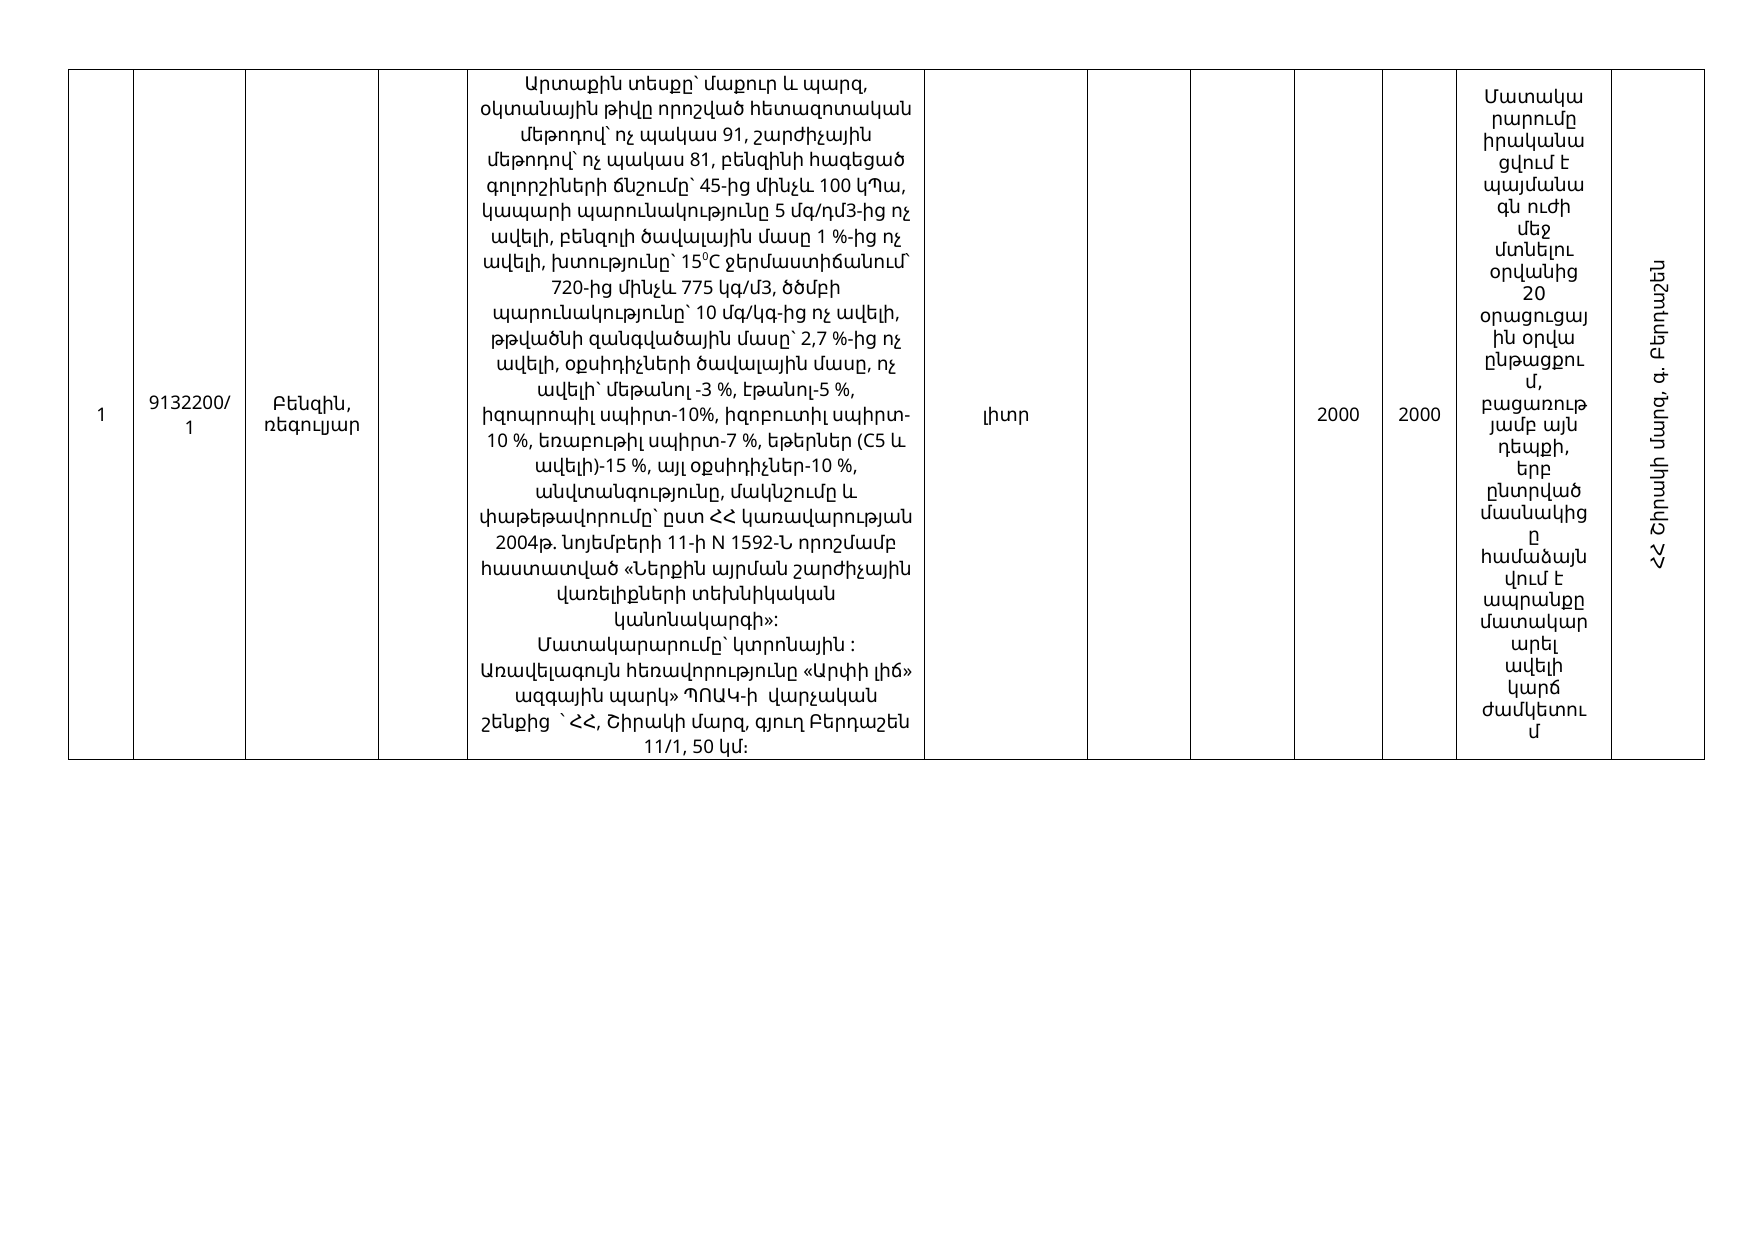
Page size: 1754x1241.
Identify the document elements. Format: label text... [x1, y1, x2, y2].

table_cell Արտաքին տեսքը` մաքուր և պարզ, օկտանային թիվը որոշված հետազոտական մեթոդով՝ ոչ պակաս 91, շարժիչային մեթոդով՝ ոչ պակաս 81, բենզինի հագեցած գոլորշիների ճնշումը` 45-ից մինչև 100 կՊա, կապարի պարունակությունը 5 մգ/դմ3-ից ոչ ավելի, բենզոլի ծավալային մասը 1 %-ից ոչ ավելի, խտությունը` 150C ջերմաստիճանում՝ 720-ից մինչև 775 կգ/մ3, ծծմբի պարունակությունը` 10 մգ/կգ-ից ոչ ավելի, թթվածնի զանգվածային մասը` 2,7 %-ից ոչ ավելի, օքսիդիչների ծավալային մասը, ոչ ավելի` մեթանոլ -3 %, էթանոլ-5 %, իզոպրոպիլ սպիրտ-10%, իզոբուտիլ սպիրտ-10 %, եռաբութիլ սպիրտ-7 %, եթերներ (C5 և ավելի)-15 %, այլ օքսիդիչներ-10 %, անվտանգությունը, մակնշումը և փաթեթավորումը` ըստ ՀՀ կառավարության 2004թ. նոյեմբերի 11-ի N 1592-Ն որոշմամբ հաստատված «Ներքին այրման շարժիչային վառելիքների տեխնիկական կանոնակարգի»: Մատակարարումը` կտրոնային : Առավելագույն հեռավորությունը «Արփի լիճ» ազգային պարկ» ՊՈԱԿ-ի վարչական շենքից ՝ ՀՀ, Շիրակի մարզ, գյուղ Բերդաշեն 11/1, 50 կմ։ [468, 70, 924, 759]
table_cell 1 [69, 70, 133, 759]
table_cell [379, 70, 467, 759]
table_cell [1191, 70, 1294, 759]
table_cell Մատակարարումը իրականացվում է պայմանագն ուժի մեջ մտնելու օրվանից 20 օրացուցային օրվա ընթացքում, բացառությամբ այն դեպքի, երբ ընտրված մասնակիցը համաձայնվում է ապրանքը մատակարարել ավելի կարճ ժամկետում [1457, 70, 1611, 759]
table_cell 9132200/1 [134, 70, 245, 759]
table_cell ՀՀ Շիրակի մարզ, գ. Բերդաշեն [1612, 70, 1704, 759]
table_cell [1088, 70, 1190, 759]
table_cell 2000 [1295, 70, 1382, 759]
table_cell Բենզին, ռեգուլյար [246, 70, 378, 759]
table_cell լիտր [925, 70, 1087, 759]
table_cell 2000 [1383, 70, 1456, 759]
